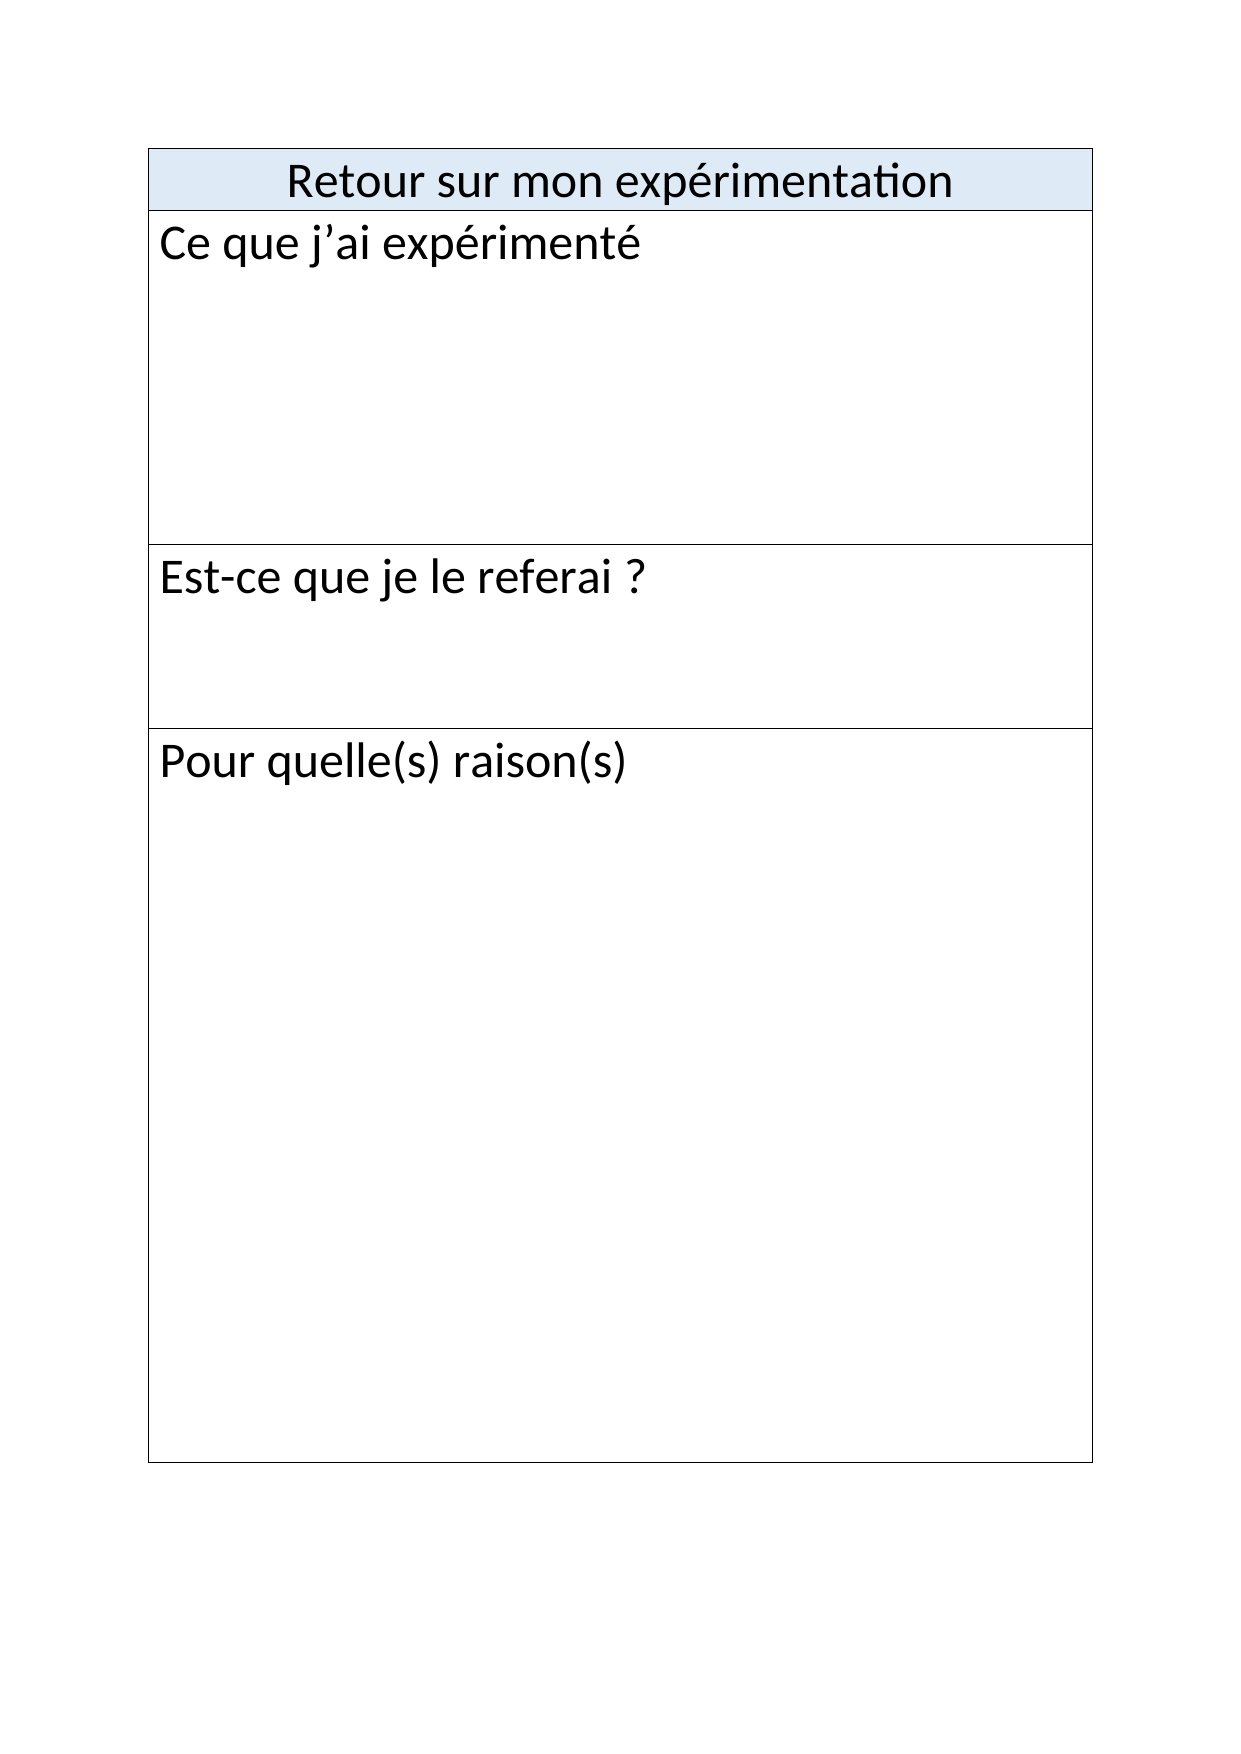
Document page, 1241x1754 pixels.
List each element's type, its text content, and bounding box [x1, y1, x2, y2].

table_cell Ce que j’ai expérimenté [149, 211, 1092, 544]
table_cell Est-ce que je le referai ? [149, 545, 1092, 728]
table_cell Pour quelle(s) raison(s) [149, 729, 1092, 1462]
table_header Retour sur mon expérimentation [149, 149, 1092, 210]
